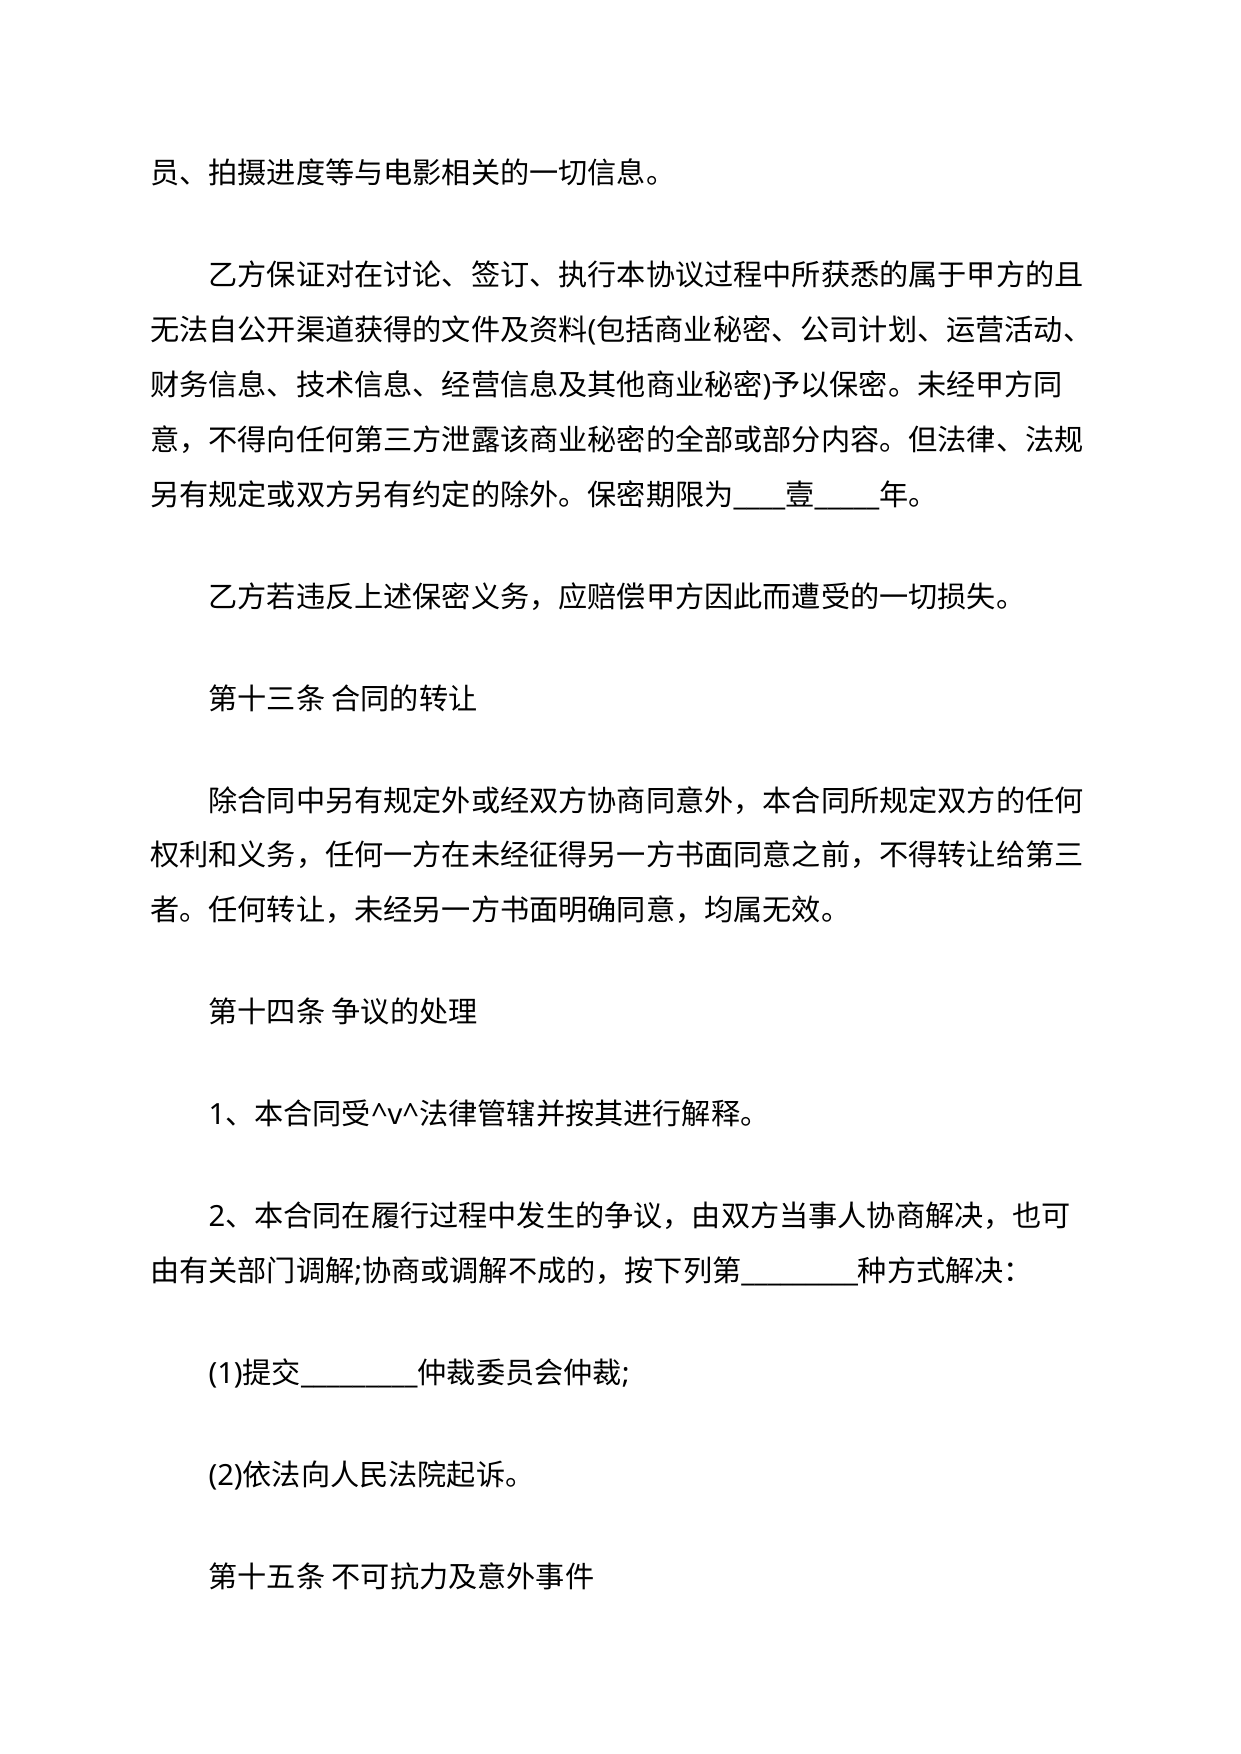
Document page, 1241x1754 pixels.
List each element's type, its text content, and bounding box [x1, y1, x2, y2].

text 第十三条 合同的转让 [150, 675, 1090, 718]
text (2)依法向人民法院起诉。 [150, 1451, 1090, 1494]
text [150, 150, 1090, 192]
text 除合同中另有规定外或经双方协商同意外，本合同所规定双方的任何权利和义务，任何一方在未经征得另一方书面同意之前，不得转让给第三者。任何转让，未经另一方书面明确同意，均属无效。 [150, 777, 1090, 929]
text 1、本合同受^v^法律管辖并按其进行解释。 [150, 1090, 1090, 1133]
text 2、本合同在履行过程中发生的争议，由双方当事人协商解决，也可由有关部门调解;协商或调解不成的，按下列第_________种方式解决： [150, 1192, 1090, 1290]
text (1)提交_________仲裁委员会仲裁; [150, 1349, 1090, 1392]
text 第十四条 争议的处理 [150, 989, 1090, 1031]
text 第十五条 不可抗力及意外事件 [150, 1553, 1090, 1596]
text 乙方保证对在讨论、签订、执行本协议过程中所获悉的属于甲方的且无法自公开渠道获得的文件及资料(包括商业秘密、公司计划、运营活动、财务信息、技术信息、经营信息及其他商业秘密)予以保密。未经甲方同意，不得向任何第三方泄露该商业秘密的全部或部分内容。但法律、法规另有规定或双方另有约定的除外。保密期限为____壹_____年。 [150, 252, 1090, 514]
text 乙方若违反上述保密义务，应赔偿甲方因此而遭受的一切损失。 [150, 573, 1090, 616]
